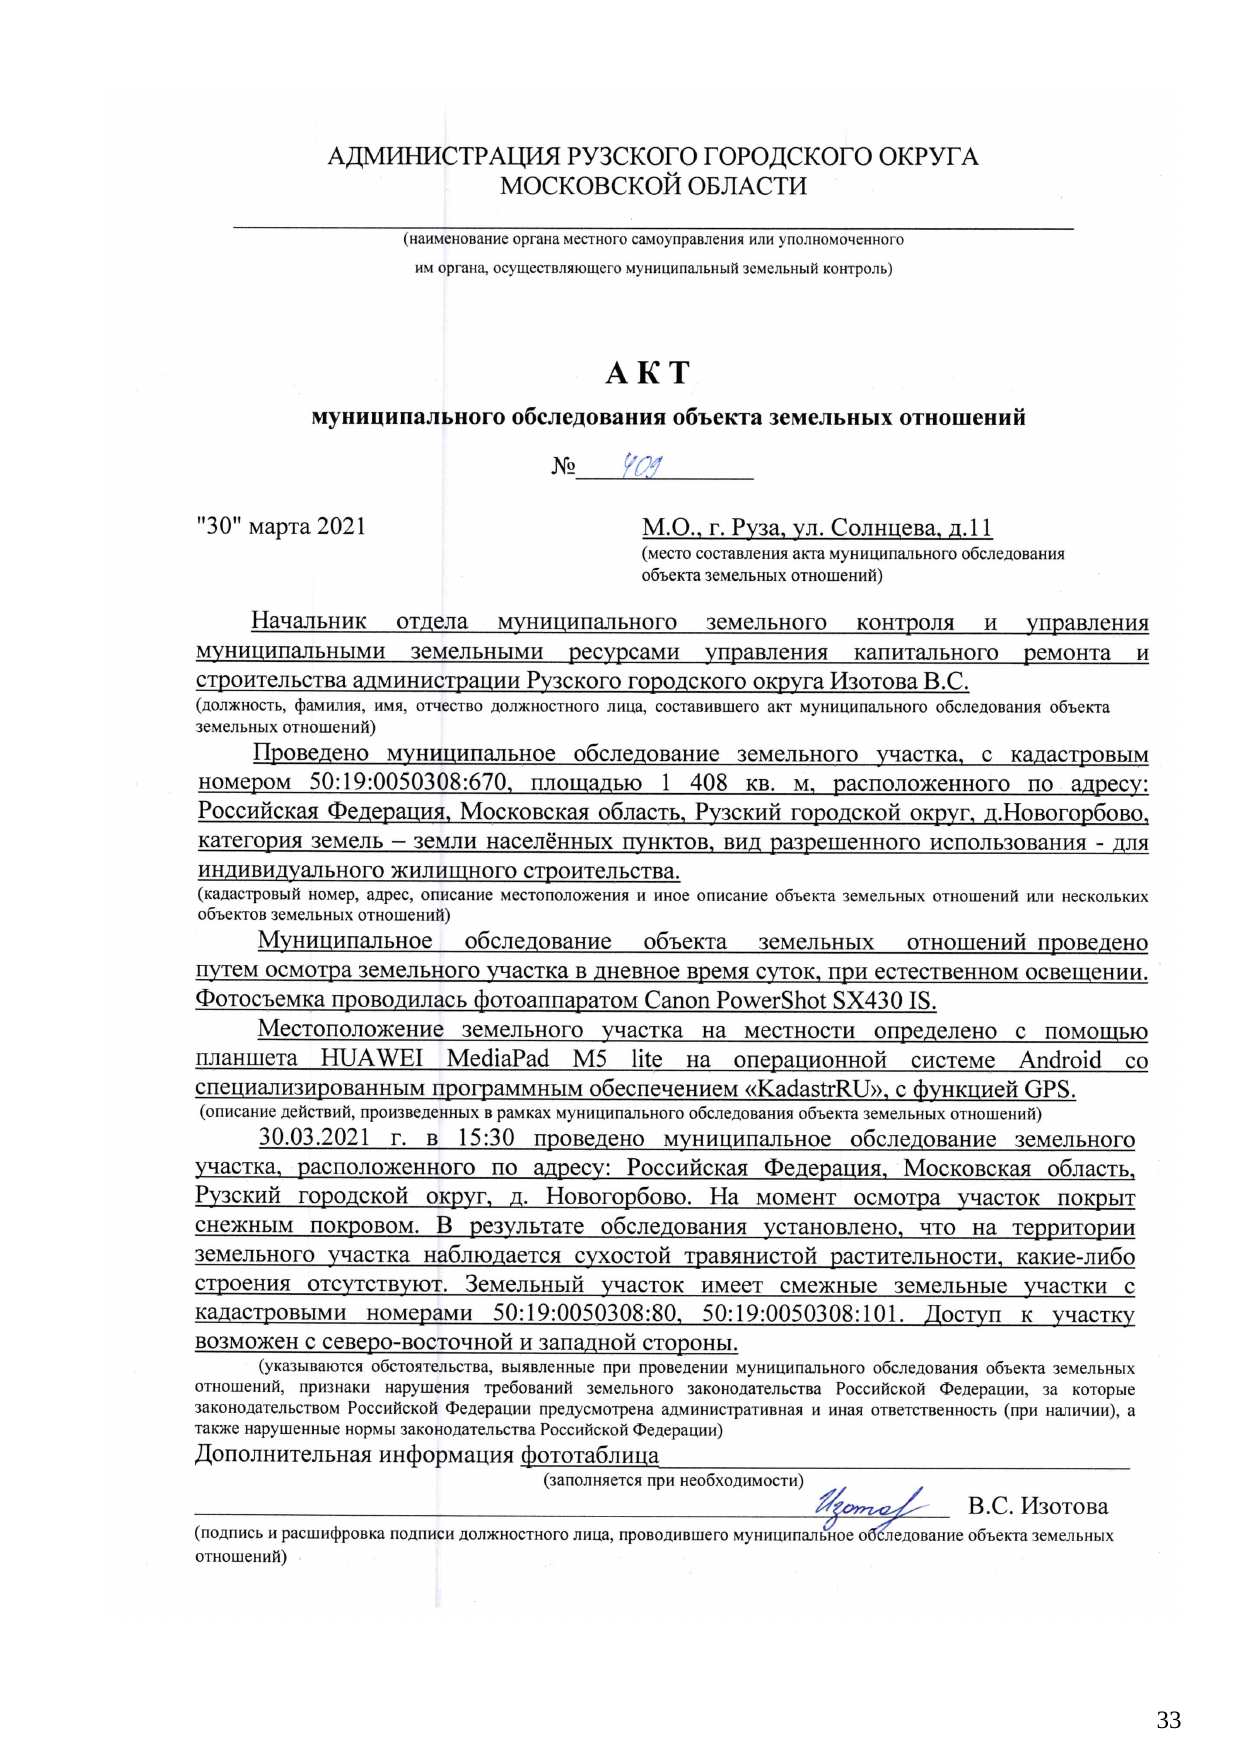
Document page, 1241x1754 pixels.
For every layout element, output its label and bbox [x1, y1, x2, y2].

picture [103, 88, 1182, 1622]
